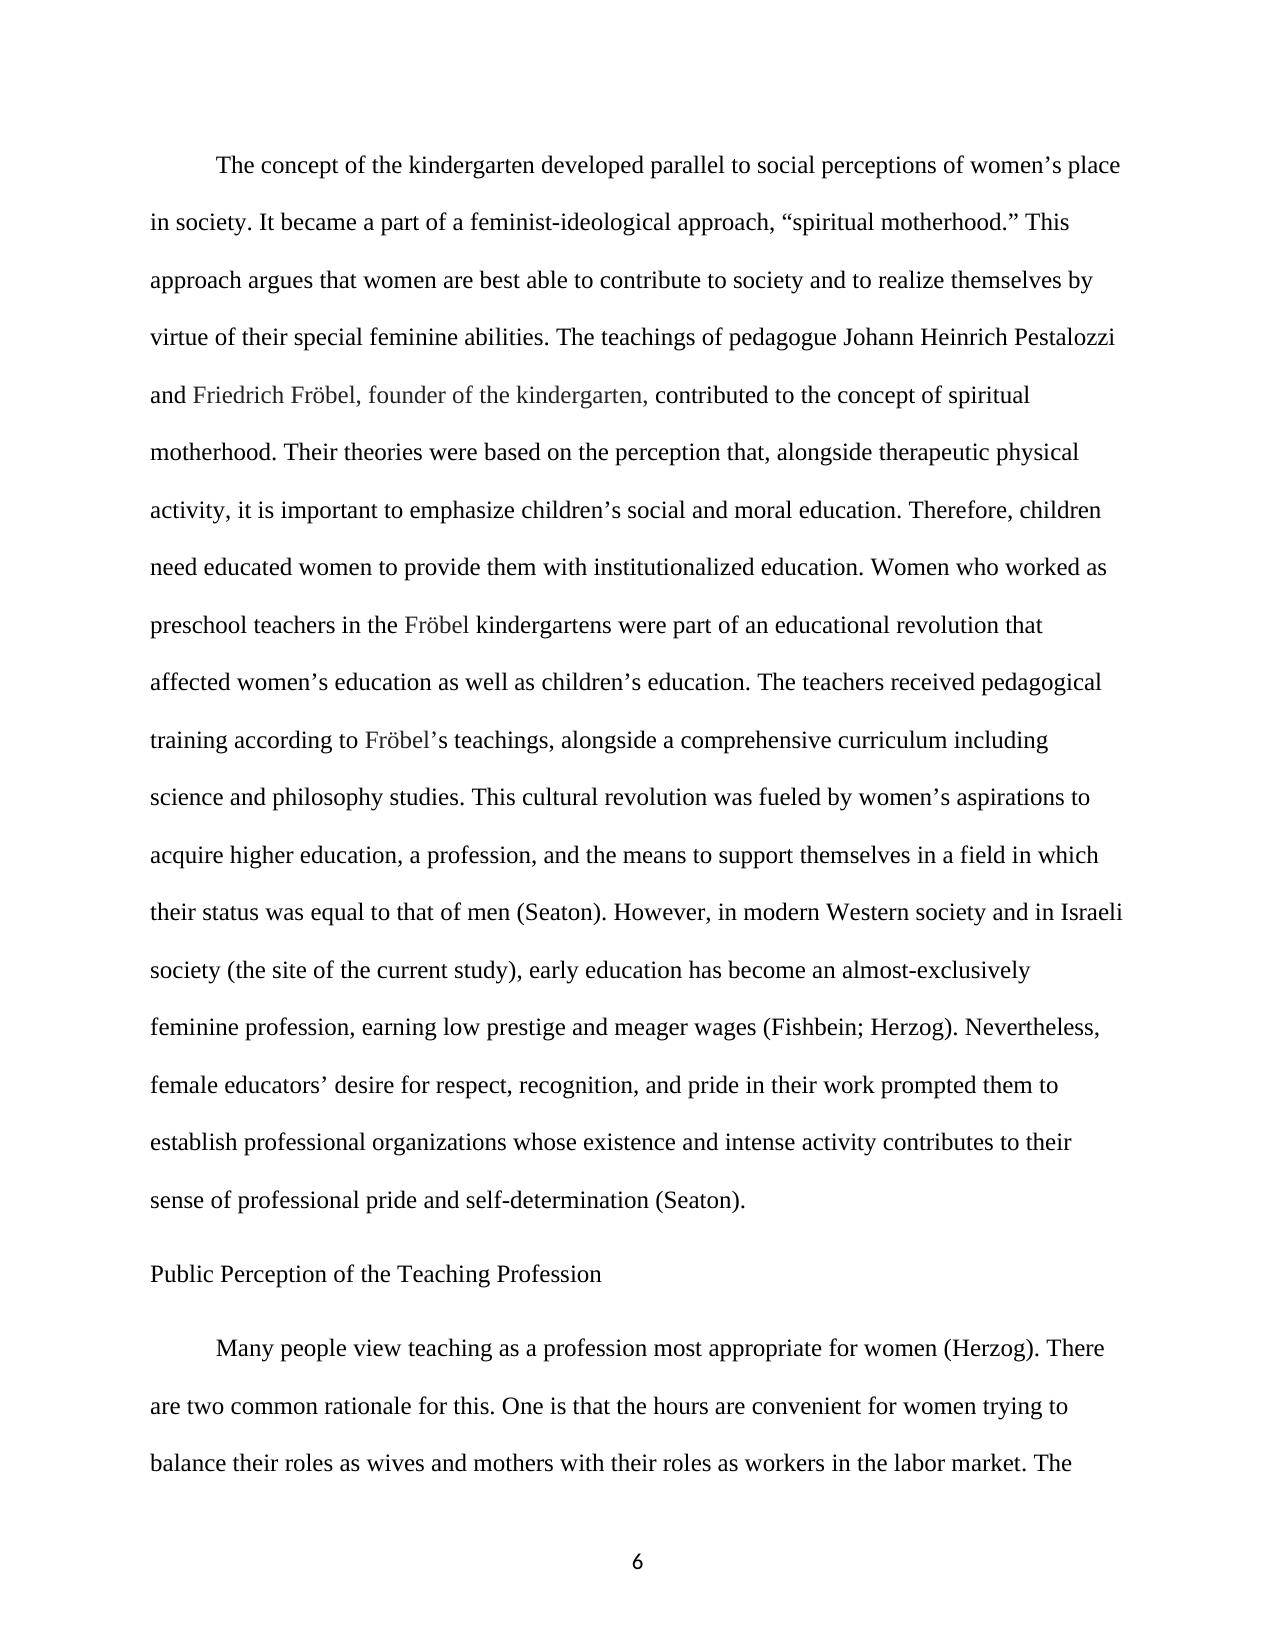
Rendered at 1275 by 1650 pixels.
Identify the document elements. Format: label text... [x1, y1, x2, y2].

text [150, 1333, 1125, 1477]
text The concept of the kindergarten developed parallel to social perceptions of women’s place in society. It became a part of a feminist-ideological approach, “spiritual motherhood.” This approach argues that women are best able to contribute to society and to realize themselves by virtue of their special feminine abilities. The teachings of pedagogue Johann Heinrich Pestalozzi and Friedrich Fröbel, founder of the kindergarten, contributed to the concept of spiritual motherhood. Their theories were based on the perception that, alongside therapeutic physical activity, it is important to emphasize children’s social and moral education. Therefore, children need educated women to provide them with institutionalized education. Women who worked as preschool teachers in the Fröbel kindergartens were part of an educational revolution that affected women’s education as well as children’s education. The teachers received pedagogical training according to Fröbel’s teachings, alongside a comprehensive curriculum including science and philosophy studies. This cultural revolution was fueled by women’s aspirations to acquire higher education, a profession, and the means to support themselves in a field in which their status was equal to that of men (Seaton). However, in modern Western society and in Israeli society (the site of the current study), early education has become an almost-exclusively feminine profession, earning low prestige and meager wages (Fishbein; Herzog). Nevertheless, female educators’ desire for respect, recognition, and pride in their work prompted them to establish professional organizations whose existence and intense activity contributes to their sense of professional pride and self-determination (Seaton). [150, 150, 1125, 1214]
text Public Perception of the Teaching Profession [150, 1259, 1125, 1288]
